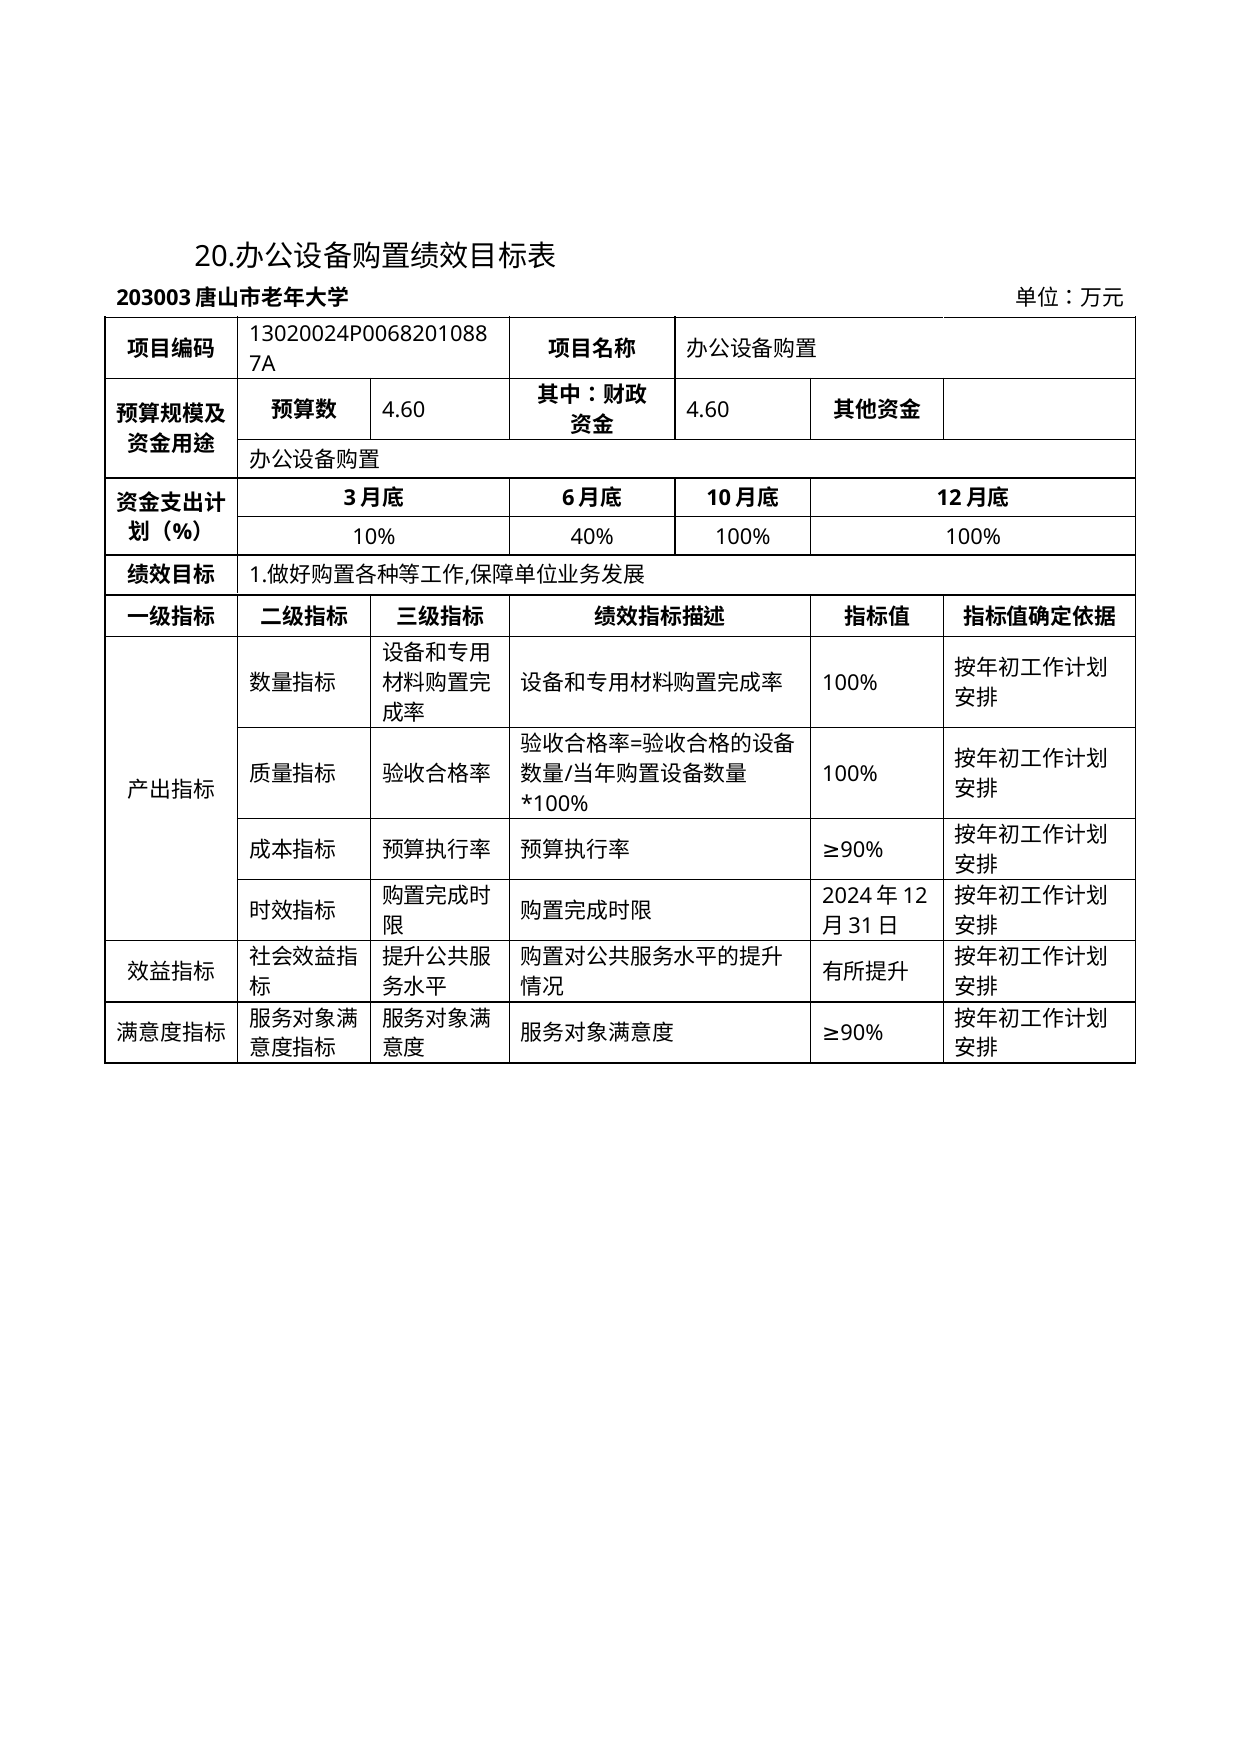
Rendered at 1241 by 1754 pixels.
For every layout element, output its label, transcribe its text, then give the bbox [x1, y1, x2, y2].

table_cell 预算规模及资金用途 [106, 379, 237, 477]
table_cell 产出指标 [106, 637, 237, 940]
table_cell 2024年12月31日 [811, 880, 943, 940]
table_header 指标值 [811, 596, 943, 636]
table_cell 购置完成时限 [510, 880, 810, 940]
table_cell 10月底 [676, 479, 810, 516]
table_cell [944, 379, 1135, 439]
table_cell 绩效目标 [106, 556, 237, 592]
table_cell 预算执行率 [510, 819, 810, 879]
table_cell 13020024P00682010887A [238, 318, 509, 378]
table_cell 1.做好购置各种等工作,保障单位业务发展 [238, 556, 1135, 592]
table_cell 10% [238, 517, 509, 554]
table_cell 按年初工作计划安排 [944, 880, 1135, 940]
table_cell 数量指标 [238, 637, 370, 727]
table_cell 质量指标 [238, 728, 370, 817]
table_header 绩效指标描述 [510, 596, 810, 636]
table_cell 100% [811, 728, 943, 817]
table_cell 按年初工作计划安排 [944, 819, 1135, 879]
table_cell 购置对公共服务水平的提升情况 [510, 941, 810, 1001]
table_cell 设备和专用材料购置完成率 [510, 637, 810, 727]
table_cell 时效指标 [238, 880, 370, 940]
table_cell 验收合格率=验收合格的设备数量/当年购置设备数量*100% [510, 728, 810, 817]
table_cell 预算数 [238, 379, 370, 439]
table_cell 12月底 [811, 479, 1135, 516]
table_cell 6月底 [510, 479, 674, 516]
table_cell 资金支出计划（%） [106, 479, 237, 554]
table_cell ≥90% [811, 819, 943, 879]
table_cell 按年初工作计划安排 [944, 728, 1135, 817]
table_cell 按年初工作计划安排 [944, 1003, 1135, 1062]
table_cell 购置完成时限 [371, 880, 509, 940]
table_cell 100% [676, 517, 810, 554]
table_cell 项目名称 [510, 318, 674, 378]
table_cell 4.60 [371, 379, 509, 439]
table_cell 4.60 [676, 379, 810, 439]
table_cell 效益指标 [106, 941, 237, 1001]
text 20.办公设备购置绩效目标表 [136, 235, 1104, 275]
table_cell 办公设备购置 [676, 318, 1135, 378]
table_header 二级指标 [238, 596, 370, 636]
table_header 单位：万元 [944, 277, 1135, 316]
table_cell 验收合格率 [371, 728, 509, 817]
table_cell 100% [811, 637, 943, 727]
table_cell 提升公共服务水平 [371, 941, 509, 1001]
table_cell 设备和专用材料购置完成率 [371, 637, 509, 727]
table_header 指标值确定依据 [944, 596, 1135, 636]
table_cell 按年初工作计划安排 [944, 637, 1135, 727]
table_cell 其他资金 [811, 379, 943, 439]
table_cell 服务对象满意度指标 [238, 1003, 370, 1062]
table_cell 其中：财政 资金 [510, 379, 674, 439]
table_cell 满意度指标 [106, 1003, 237, 1062]
table_cell 3月底 [238, 479, 509, 516]
table_cell 成本指标 [238, 819, 370, 879]
table_cell 办公设备购置 [238, 440, 1135, 477]
table_cell 服务对象满意度 [371, 1003, 509, 1062]
table_cell 项目编码 [106, 318, 237, 378]
table_cell 服务对象满意度 [510, 1003, 810, 1062]
table_cell 40% [510, 517, 674, 554]
table_header 一级指标 [106, 596, 237, 636]
table_header 203003唐山市老年大学 [106, 277, 943, 316]
table_header 三级指标 [371, 596, 509, 636]
table_cell 社会效益指标 [238, 941, 370, 1001]
table_cell ≥90% [811, 1003, 943, 1062]
table_cell 有所提升 [811, 941, 943, 1001]
table_cell 按年初工作计划安排 [944, 941, 1135, 1001]
table_cell 100% [811, 517, 1135, 554]
table_cell 预算执行率 [371, 819, 509, 879]
